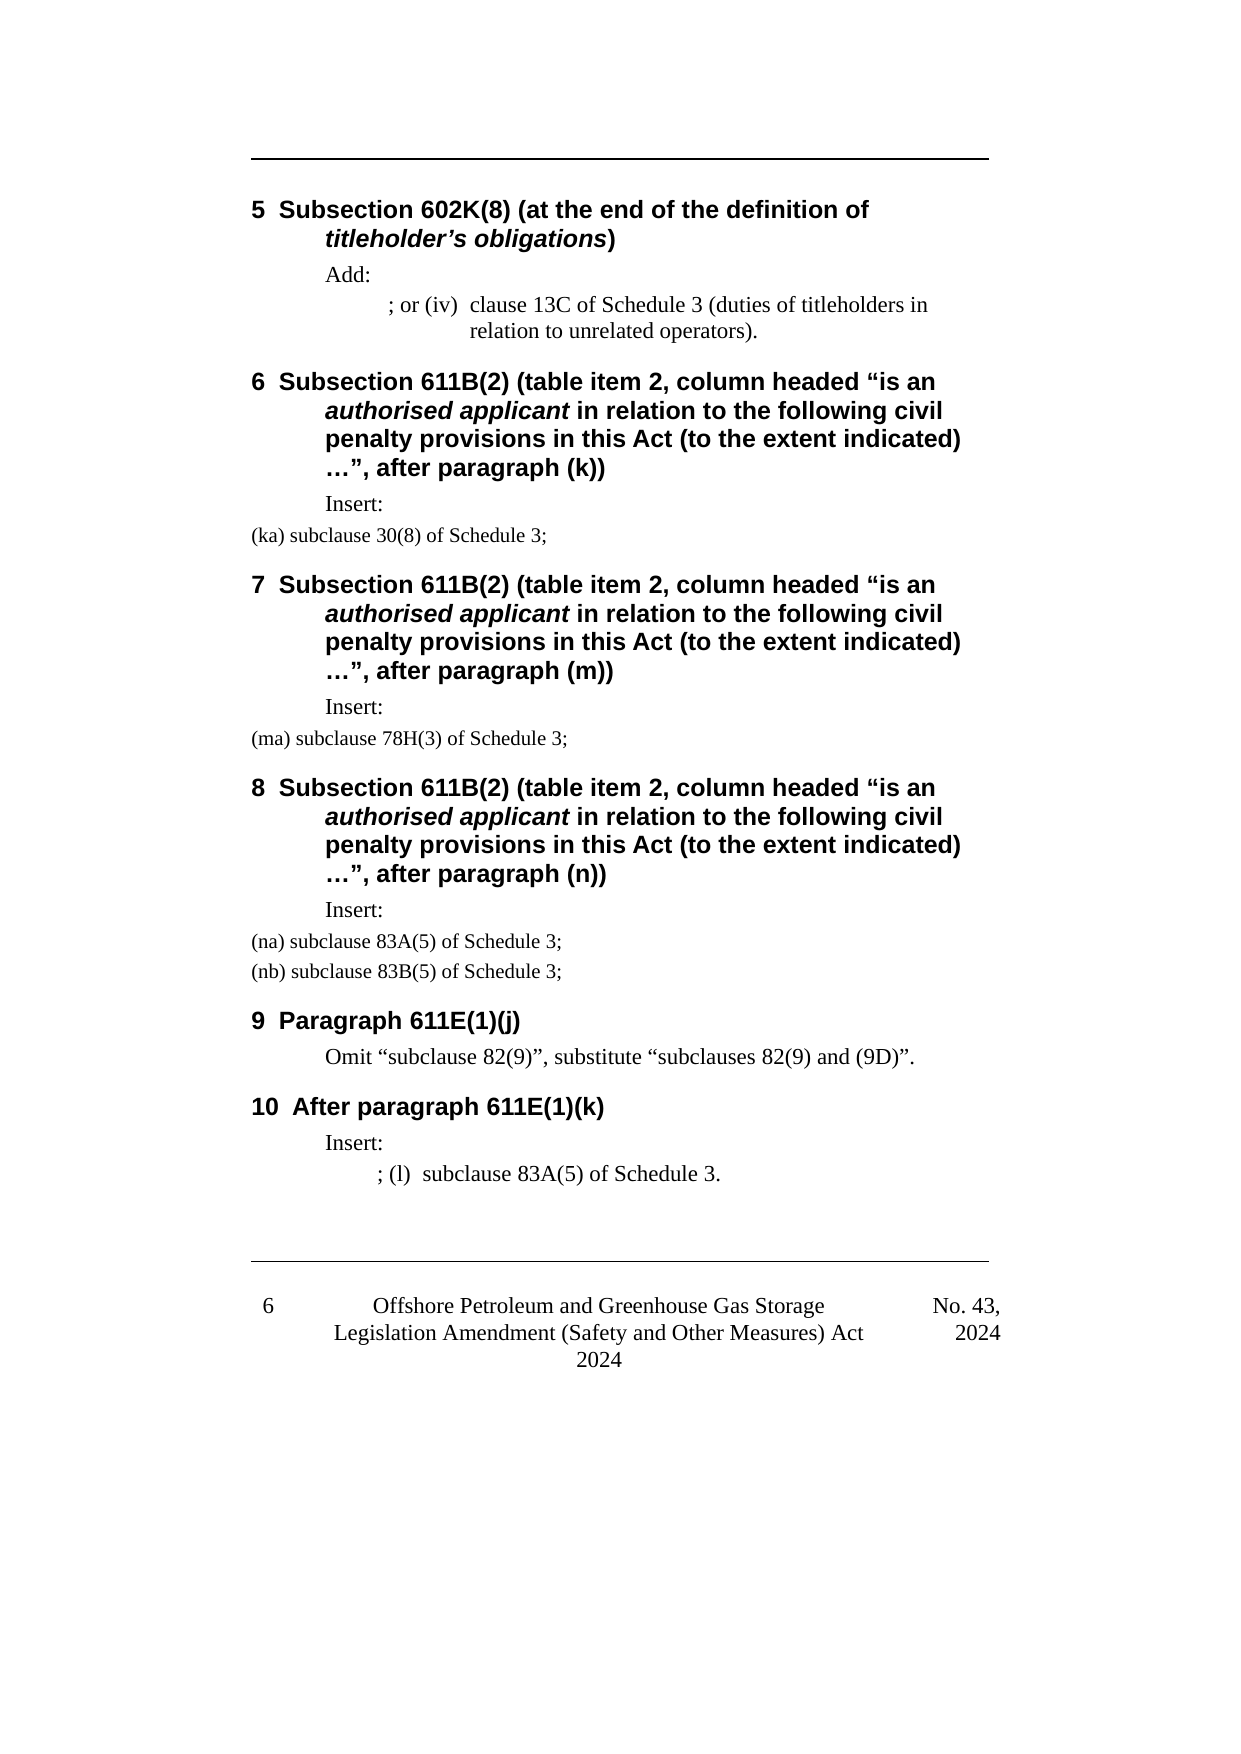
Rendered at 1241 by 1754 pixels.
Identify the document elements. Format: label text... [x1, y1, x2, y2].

text 5 Subsection 602K(8) (at the end of the definition of titleholder’s obligations) [251, 195, 989, 252]
text Insert: [325, 490, 989, 517]
text Insert: [325, 1129, 989, 1156]
text 7 Subsection 611B(2) (table item 2, column headed “is an authorised applicant in relation to the following civil penalty provisions in this Act (to the extent indicated) …”, after paragraph (m)) [251, 570, 989, 685]
text 10 After paragraph 611E(1)(k) [251, 1092, 989, 1121]
text (nb) subclause 83B(5) of Schedule 3; [251, 959, 989, 983]
text 8 Subsection 611B(2) (table item 2, column headed “is an authorised applicant in relation to the following civil penalty provisions in this Act (to the extent indicated) …”, after paragraph (n)) [251, 773, 989, 888]
text (ka) subclause 30(8) of Schedule 3; [251, 523, 989, 547]
text (na) subclause 83A(5) of Schedule 3; [251, 929, 989, 953]
text (ma) subclause 78H(3) of Schedule 3; [251, 726, 989, 750]
text 9 Paragraph 611E(1)(j) [251, 1006, 989, 1035]
text Add: [325, 261, 989, 287]
text Omit “subclause 82(9)”, substitute “subclauses 82(9) and (9D)”. [325, 1043, 989, 1069]
text ; or (iv) clause 13C of Schedule 3 (duties of titleholders in relation to unrelated operators). [251, 291, 989, 344]
text Insert: [325, 693, 989, 719]
text Insert: [325, 896, 989, 922]
text 6 Subsection 611B(2) (table item 2, column headed “is an authorised applicant in relation to the following civil penalty provisions in this Act (to the extent indicated) …”, after paragraph (k)) [251, 367, 989, 482]
text ; (l) subclause 83A(5) of Schedule 3. [251, 1160, 989, 1186]
